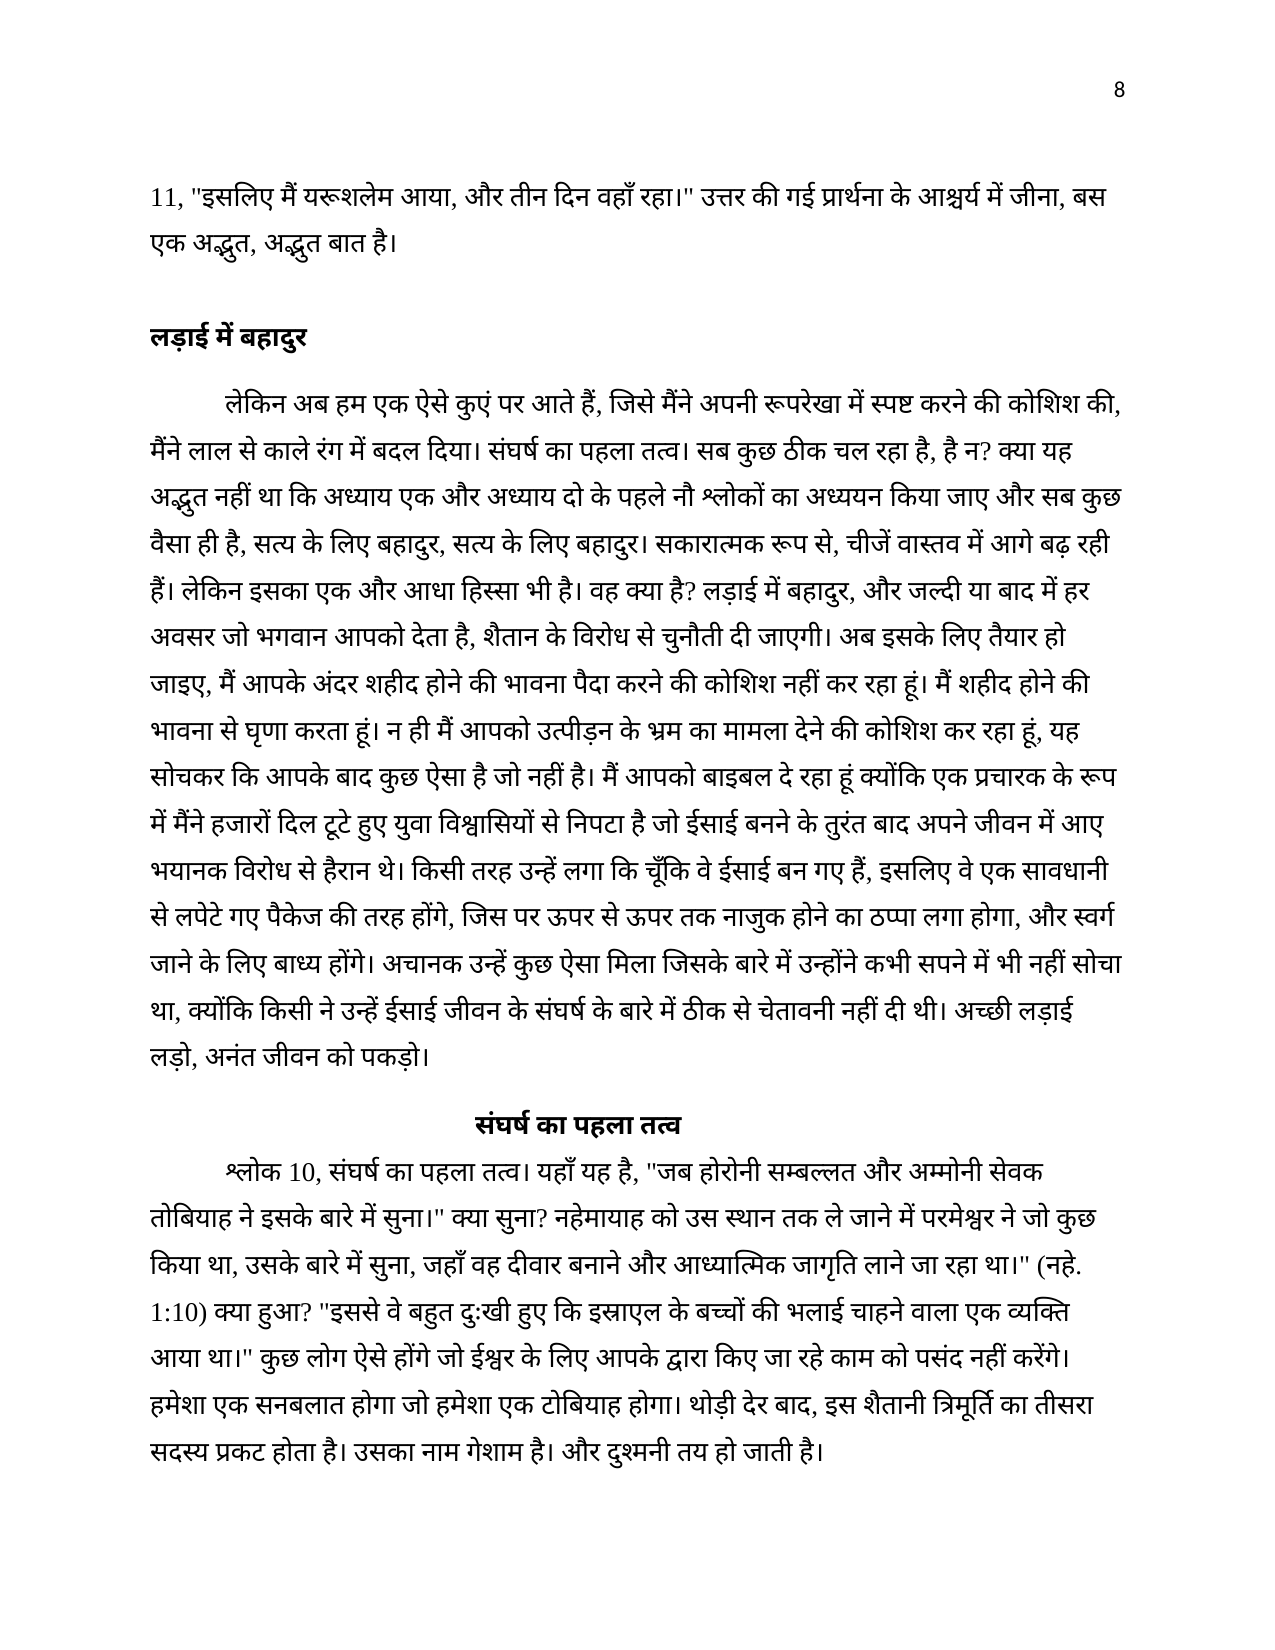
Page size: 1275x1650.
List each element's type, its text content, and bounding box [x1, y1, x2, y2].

text लेकिन अब हम एक ऐसे कुएं पर आते हैं, जिसे मैंने अपनी रूपरेखा में स्पष्ट करने की कोशिश की, मैंने लाल से काले रंग में बदल दिया। संघर्ष का पहला तत्व। सब कुछ ठीक चल रहा है, है न? क्या यह अद्भुत नहीं था कि अध्याय एक और अध्याय दो के पहले नौ श्लोकों का अध्ययन किया जाए और सब कुछ वैसा ही है, सत्य के लिए बहादुर, सत्य के लिए बहादुर। सकारात्मक रूप से, चीजें वास्तव में आगे बढ़ रही हैं। लेकिन इसका एक और आधा हिस्सा भी है। वह क्या है? लड़ाई में बहादुर, और जल्दी या बाद में हर अवसर जो भगवान आपको देता है, शैतान के विरोध से चुनौती दी जाएगी। अब इसके लिए तैयार हो जाइए, मैं आपके अंदर शहीद होने की भावना पैदा करने की कोशिश नहीं कर रहा हूं। मैं शहीद होने की भावना से घृणा करता हूं। न ही मैं आपको उत्पीड़न के भ्रम का मामला देने की कोशिश कर रहा हूं, यह सोचकर कि आपके बाद कुछ ऐसा है जो नहीं है। मैं आपको बाइबल दे रहा हूं क्योंकि एक प्रचारक के रूप में मैंने हजारों दिल टूटे हुए युवा विश्वासियों से निपटा है जो ईसाई बनने के तुरंत बाद अपने जीवन में आए भयानक विरोध से हैरान थे। किसी तरह उन्हें लगा कि चूँकि वे ईसाई बन गए हैं, इसलिए वे एक सावधानी से लपेटे गए पैकेज की तरह होंगे, जिस पर ऊपर से ऊपर तक नाजुक होने का ठप्पा लगा होगा, और स्वर्ग जाने के लिए बाध्य होंगे। अचानक उन्हें कुछ ऐसा मिला जिसके बारे में उन्होंने कभी सपने में भी नहीं सोचा था, क्योंकि किसी ने उन्हें ईसाई जीवन के संघर्ष के बारे में ठीक से चेतावनी नहीं दी थी। अच्छी लड़ाई लड़ो, अनंत जीवन को पकड़ो। [150, 388, 1125, 1073]
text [150, 181, 1125, 352]
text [150, 1109, 1125, 1467]
